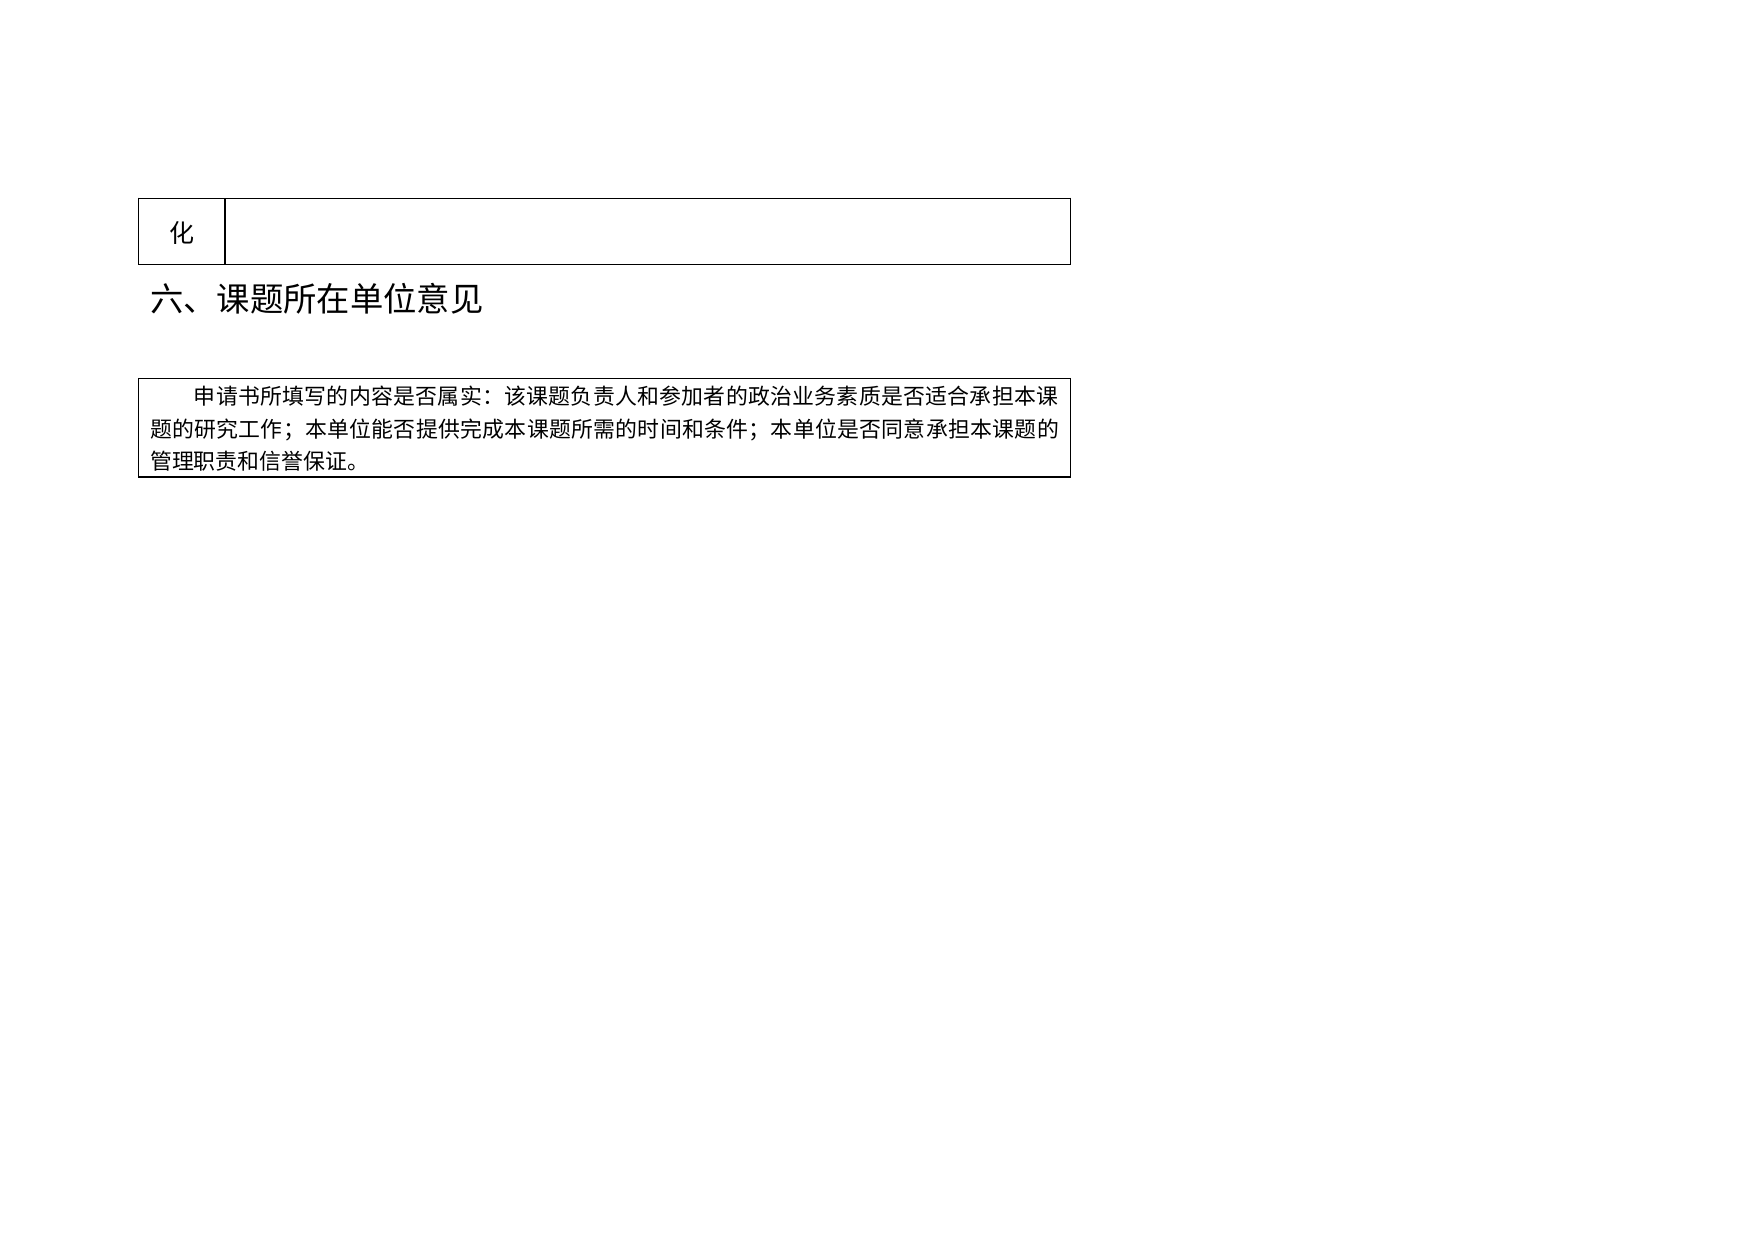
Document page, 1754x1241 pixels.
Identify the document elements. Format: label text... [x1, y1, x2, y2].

table_cell 最 终 成 果 转 化 [139, 199, 224, 264]
table_header 申请书所填写的内容是否属实：该课题负责人和参加者的政治业务素质是否适合承担本课题的研究工作；本单位能否提供完成本课题所需的时间和条件；本单位是否同意承担本课题的管理职责和信誉保证。 [139, 379, 1070, 476]
table_cell [226, 199, 1070, 264]
text 六、课题所在单位意见 [150, 265, 1604, 330]
